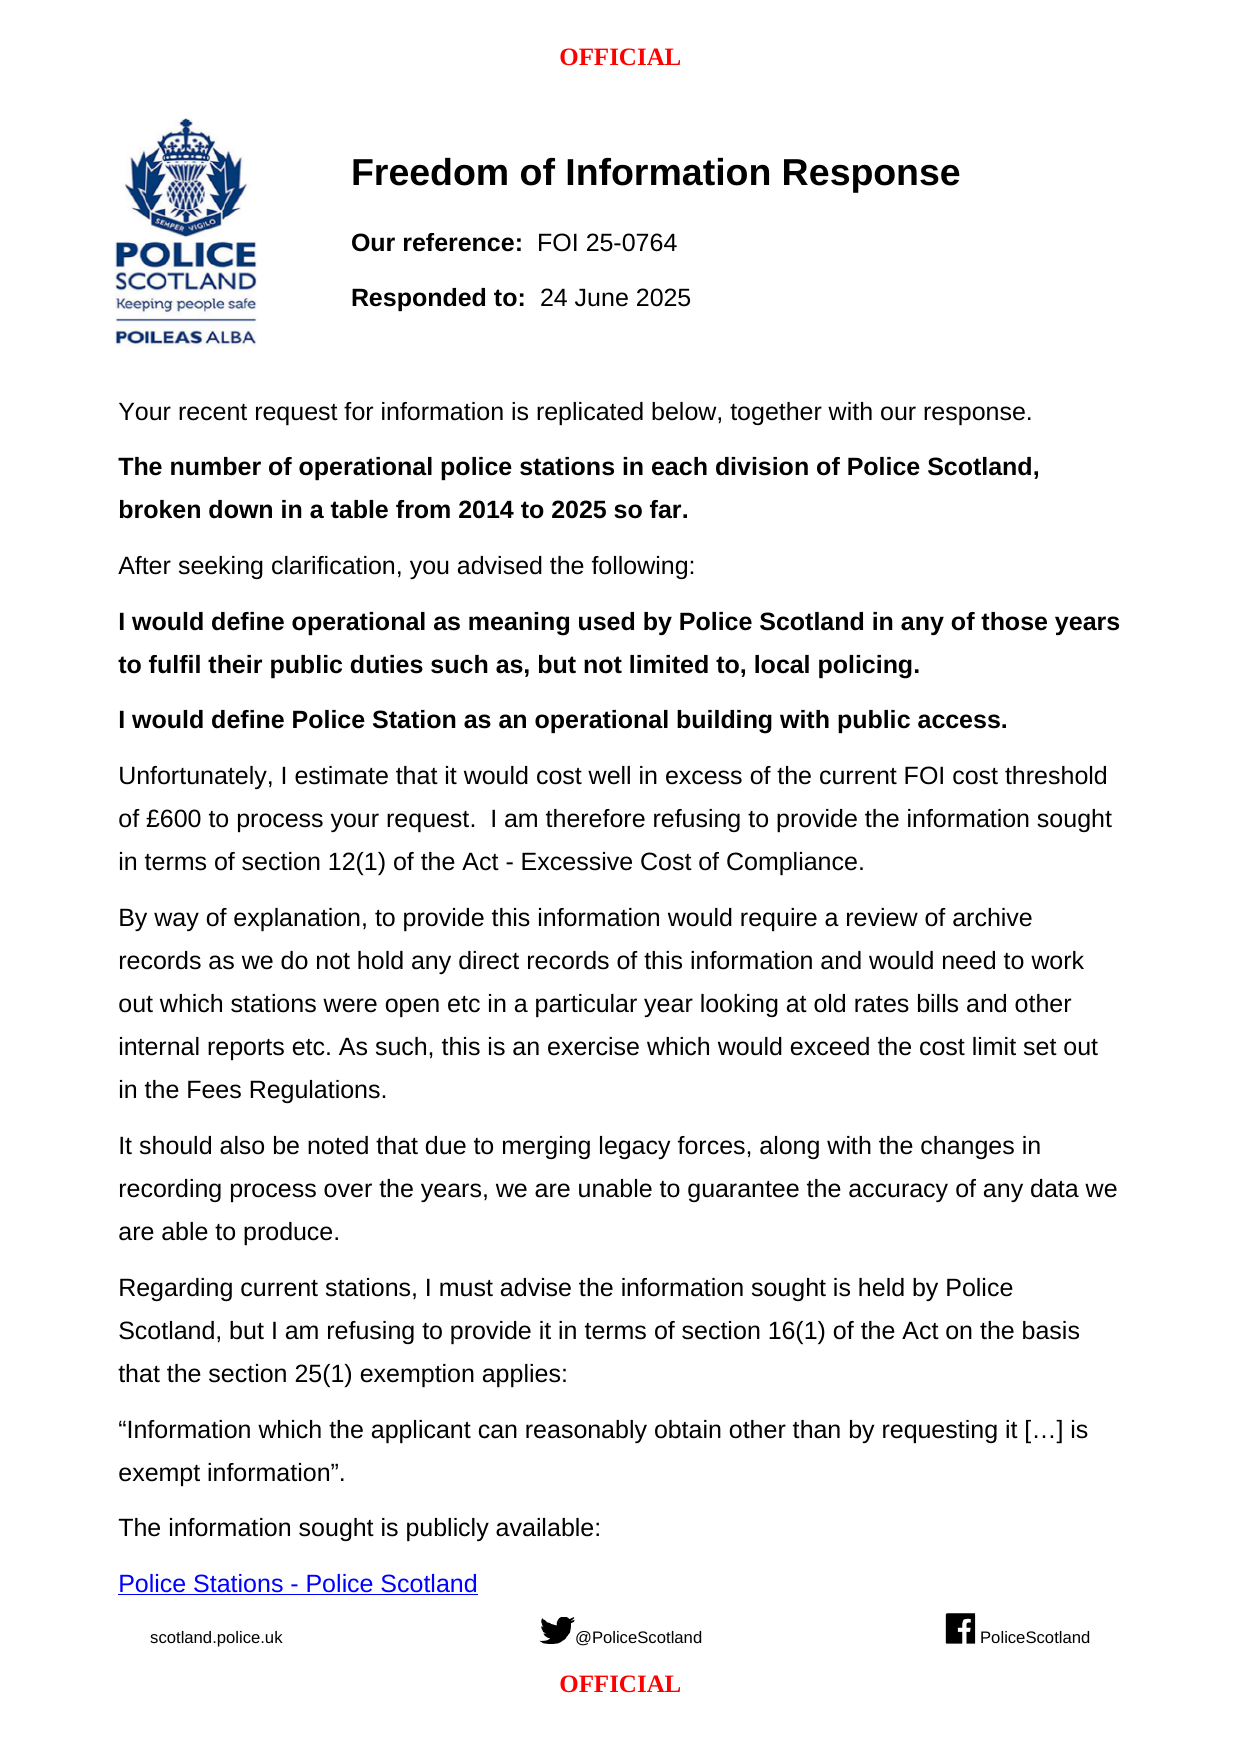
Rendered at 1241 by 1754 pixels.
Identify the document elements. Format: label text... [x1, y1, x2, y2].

text Regarding current stations, I must advise the information sought is held by Police Scotland, but I am refusing to provide it in terms of section 16(1) of the Act on the basis that the section 25(1) exemption applies: [118, 1273, 1122, 1388]
text Your recent request for information is replicated below, together with our response. [118, 396, 1122, 425]
picture [114, 118, 257, 347]
text Unfortunately, I estimate that it would cost well in excess of the current FOI cost threshold of £600 to process your request. I am therefore refusing to provide the information sought in terms of section 12(1) of the Act - Excessive Cost of Compliance. [118, 761, 1122, 876]
table_header Freedom of Information Response Our reference: FOI 25-0764 Responded to: 24 June 2025 [340, 118, 1121, 384]
picture [945, 1613, 976, 1644]
text “Information which the applicant can reasonably obtain other than by requesting it […] is exempt information”. [118, 1414, 1122, 1486]
text By way of explanation, to provide this information would require a review of archive records as we do not hold any direct records of this information and would need to work out which stations were open etc in a particular year looking at old rates bills and other internal reports etc. As such, this is an exercise which would exceed the cost limit set out in the Fees Regulations. [118, 903, 1122, 1104]
text The information sought is publicly available: [118, 1513, 1122, 1542]
text Police Stations - Police Scotland [118, 1569, 1122, 1598]
text I would define operational as meaning used by Police Scotland in any of those years to fulfil their public duties such as, but not limited to, local policing. [118, 606, 1122, 678]
table_header [103, 118, 339, 384]
picture [538, 1617, 575, 1644]
text It should also be noted that due to merging legacy forces, along with the changes in recording process over the years, we are unable to guarantee the accuracy of any data we are able to produce. [118, 1131, 1122, 1246]
text I would define Police Station as an operational building with public access. [118, 705, 1122, 734]
text The number of operational police stations in each division of Police Scotland, broken down in a table from 2014 to 2025 so far. [118, 452, 1122, 524]
text After seeking clarification, you advised the following: [118, 551, 1122, 579]
